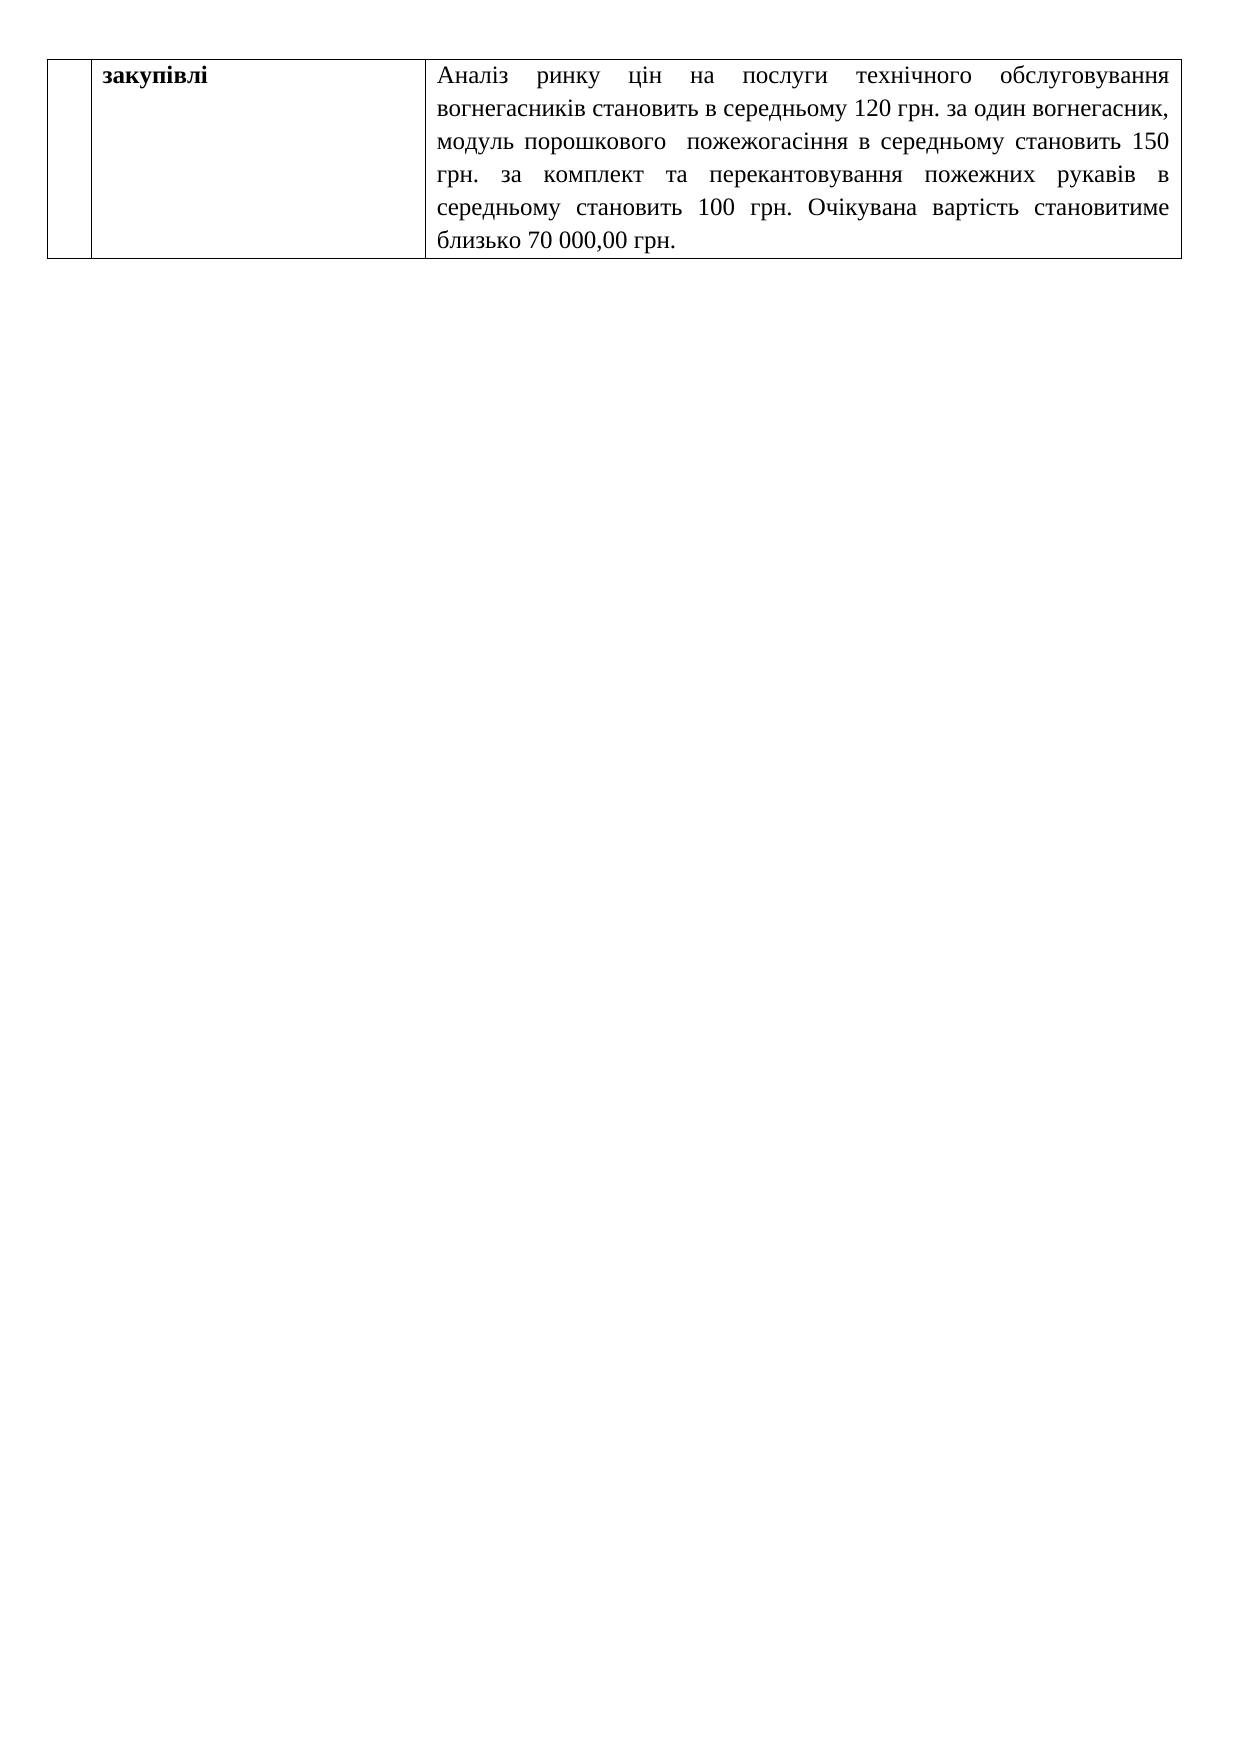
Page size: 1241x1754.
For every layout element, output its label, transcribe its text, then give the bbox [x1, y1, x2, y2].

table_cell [426, 60, 1181, 258]
table_cell 4 [48, 60, 91, 258]
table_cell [92, 60, 425, 258]
